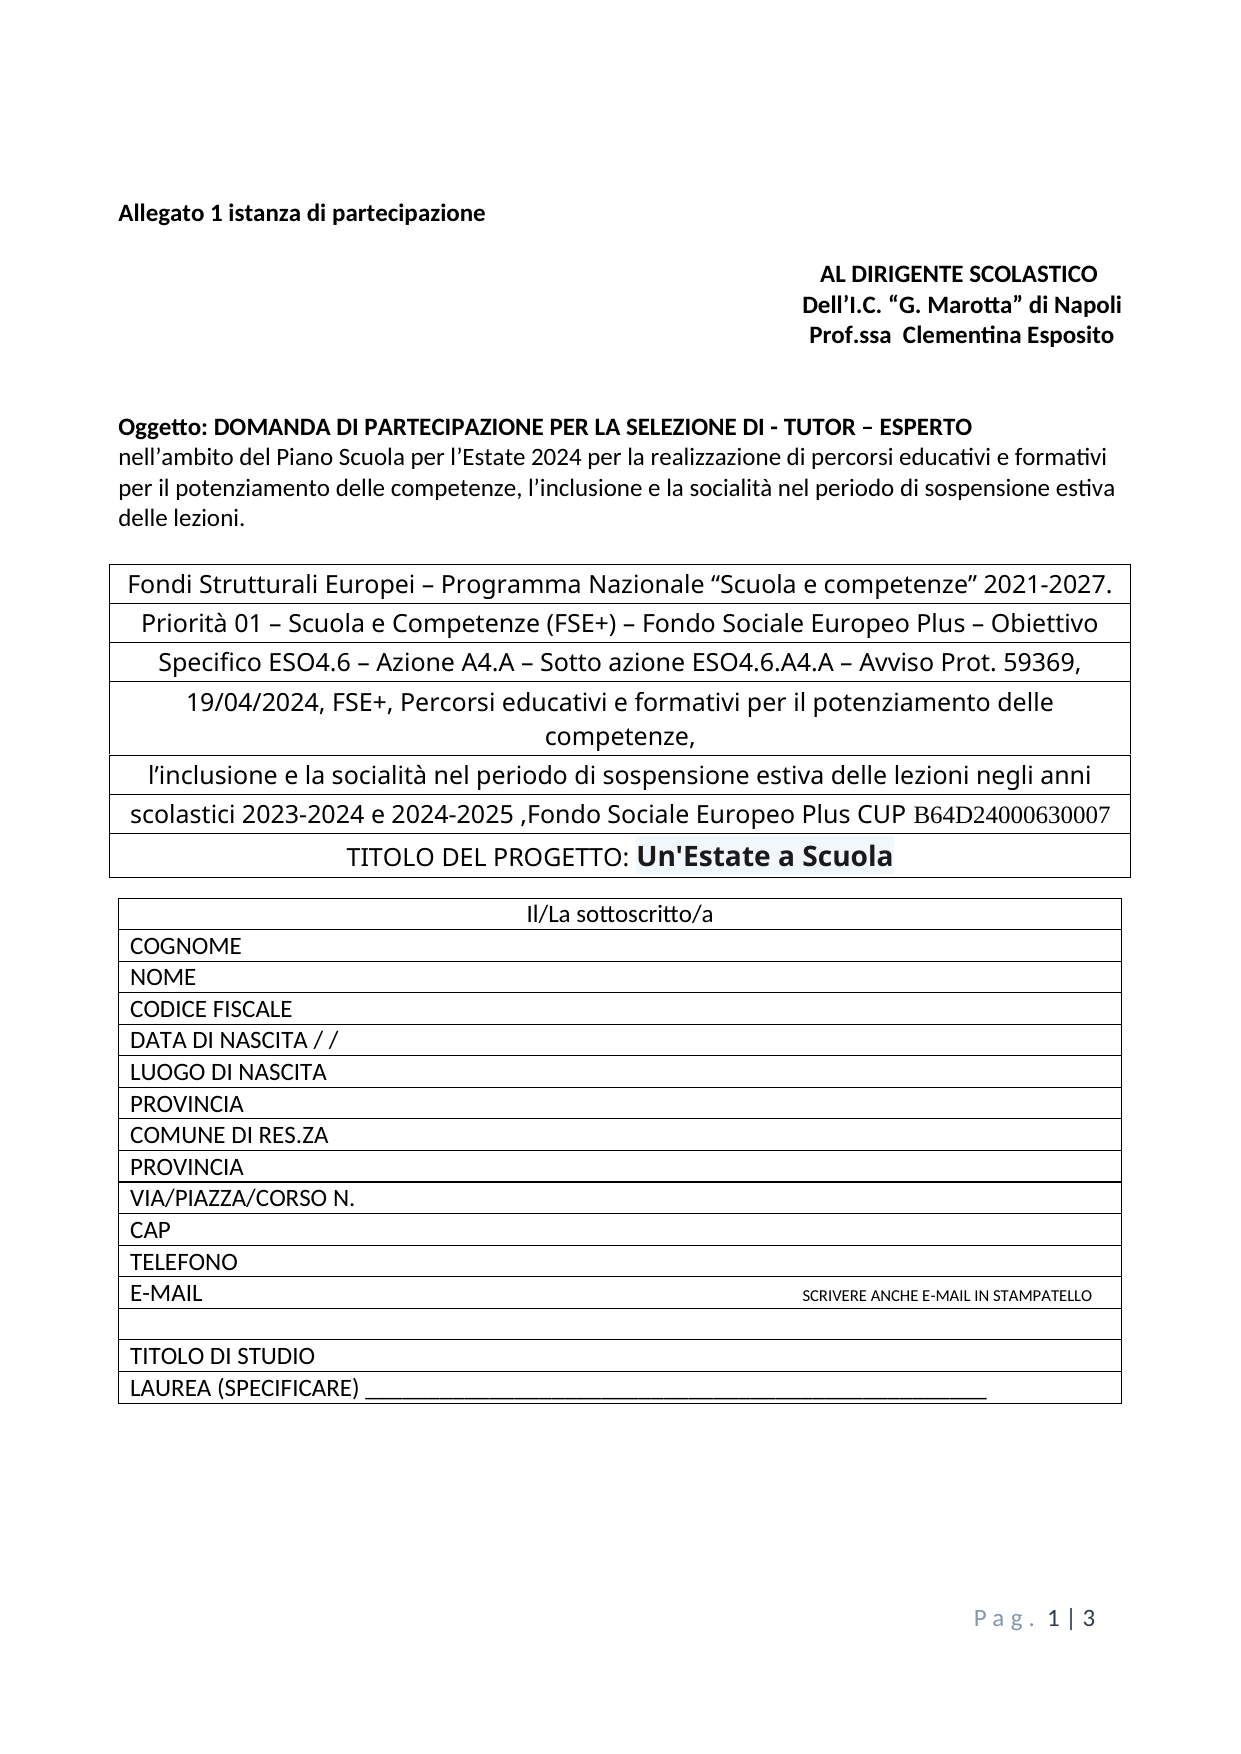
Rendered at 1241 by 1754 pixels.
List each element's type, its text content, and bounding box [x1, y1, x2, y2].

table_cell VIA/PIAZZA/CORSO N. [119, 1183, 1121, 1213]
text scolastici 2023-2024 e 2024-2025 ,Fondo Sociale Europeo Plus CUP B64D24000630007 [110, 795, 1130, 833]
table_header Il/La sottoscritto/a [119, 899, 1121, 929]
text Oggetto: DOMANDA DI PARTECIPAZIONE PER LA SELEZIONE DI - TUTOR – ESPERTO [118, 411, 1122, 441]
table_cell LUOGO DI NASCITA [119, 1056, 1121, 1087]
table_cell [119, 1309, 1121, 1339]
table_cell DATA DI NASCITA / / [119, 1025, 1121, 1055]
text Dell’I.C. “G. Marotta” di Napoli [118, 289, 1122, 319]
text Specifico ESO4.6 – Azione A4.A – Sotto azione ESO4.6.A4.A – Avviso Prot. 59369, [110, 643, 1130, 681]
text Priorità 01 – Scuola e Competenze (FSE+) – Fondo Sociale Europeo Plus – Obiettivo [110, 604, 1130, 642]
text l’inclusione e la socialità nel periodo di sospensione estiva delle lezioni negli anni [110, 756, 1130, 794]
text TITOLO DEL PROGETTO: Un'Estate a Scuola [110, 834, 1130, 877]
table_cell LAUREA (SPECIFICARE) __________________________________________________ [119, 1372, 1121, 1402]
table_cell E-MAIL SCRIVERE ANCHE E-MAIL IN STAMPATELLO [119, 1277, 1121, 1308]
table_cell COGNOME [119, 930, 1121, 961]
table_cell PROVINCIA [119, 1151, 1121, 1181]
table_cell TELEFONO [119, 1246, 1121, 1276]
text nell’ambito del Piano Scuola per l’Estate 2024 per la realizzazione di percorsi educativi e formativi per il potenziamento delle competenze, l’inclusione e la socialità nel periodo di sospensione estiva delle lezioni. [118, 441, 1122, 533]
table_cell COMUNE DI RES.ZA [119, 1119, 1121, 1150]
table_cell PROVINCIA [119, 1088, 1121, 1118]
text AL DIRIGENTE SCOLASTICO [118, 258, 1122, 289]
text 19/04/2024, FSE+, Percorsi educativi e formativi per il potenziamento delle competenze, [110, 682, 1130, 754]
text Allegato 1 istanza di partecipazione [118, 197, 1122, 228]
table_cell CODICE FISCALE [119, 993, 1121, 1024]
table_cell TITOLO DI STUDIO [119, 1340, 1121, 1371]
table_cell CAP [119, 1214, 1121, 1244]
text Fondi Strutturali Europei – Programma Nazionale “Scuola e competenze” 2021-2027. [110, 565, 1130, 603]
text Prof.ssa Clementina Esposito [118, 319, 1122, 350]
table_cell NOME [119, 962, 1121, 992]
